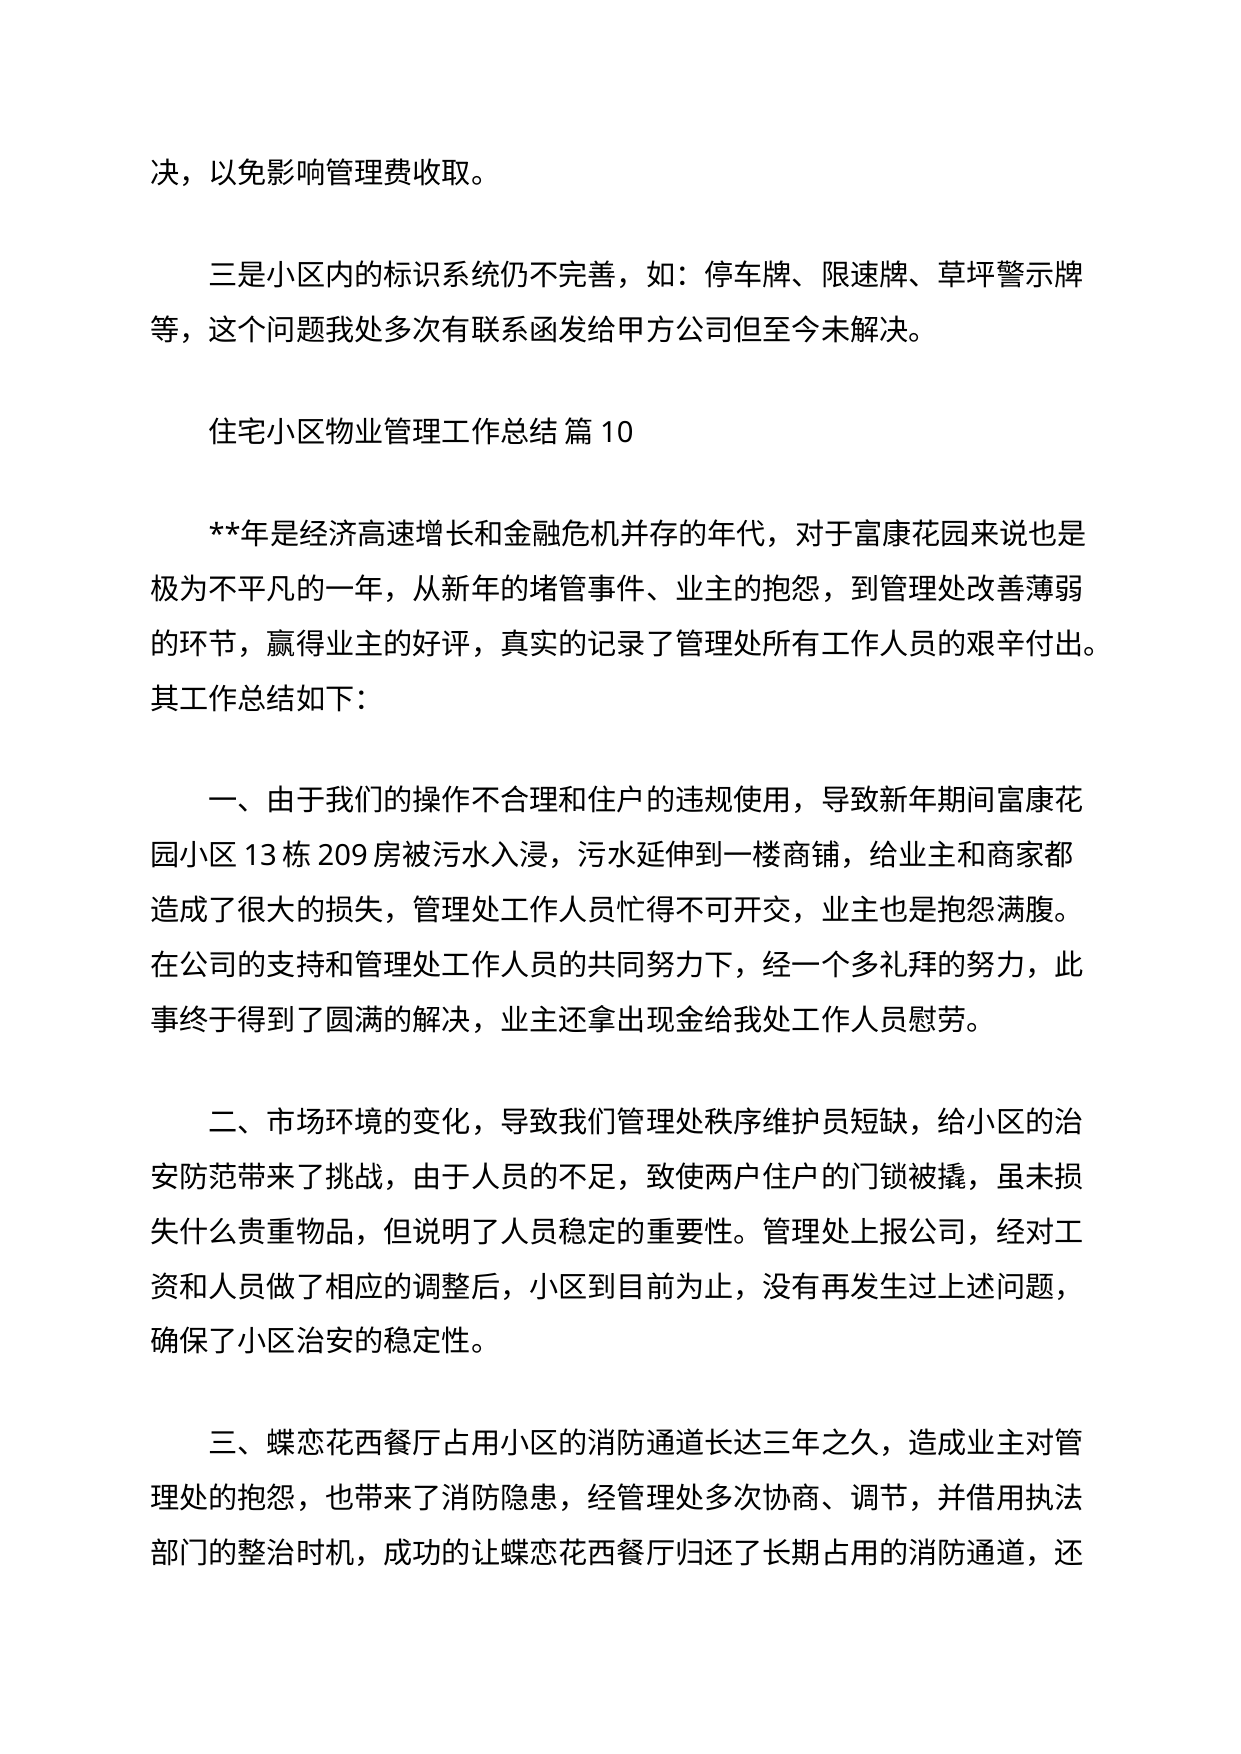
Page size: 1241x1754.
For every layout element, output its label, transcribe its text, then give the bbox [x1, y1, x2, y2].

text **年是经济高速增长和金融危机并存的年代，对于富康花园来说也是极为不平凡的一年，从新年的堵管事件、业主的抱怨，到管理处改善薄弱的环节，赢得业主的好评，真实的记录了管理处所有工作人员的艰辛付出。其工作总结如下： [150, 510, 1090, 717]
text 一、由于我们的操作不合理和住户的违规使用，导致新年期间富康花园小区13栋209房被污水入浸，污水延伸到一楼商铺，给业主和商家都造成了很大的损失，管理处工作人员忙得不可开交，业主也是抱怨满腹。在公司的支持和管理处工作人员的共同努力下，经一个多礼拜的努力，此事终于得到了圆满的解决，业主还拿出现金给我处工作人员慰劳。 [150, 777, 1090, 1039]
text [150, 1420, 1090, 1572]
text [150, 150, 1090, 192]
text 二、市场环境的变化，导致我们管理处秩序维护员短缺，给小区的治安防范带来了挑战，由于人员的不足，致使两户住户的门锁被撬，虽未损失什么贵重物品，但说明了人员稳定的重要性。管理处上报公司，经对工资和人员做了相应的调整后，小区到目前为止，没有再发生过上述问题，确保了小区治安的稳定性。 [150, 1098, 1090, 1360]
text 住宅小区物业管理工作总结 篇10 [150, 408, 1090, 451]
text 三是小区内的标识系统仍不完善，如：停车牌、限速牌、草坪警示牌等，这个问题我处多次有联系函发给甲方公司但至今未解决。 [150, 252, 1090, 349]
